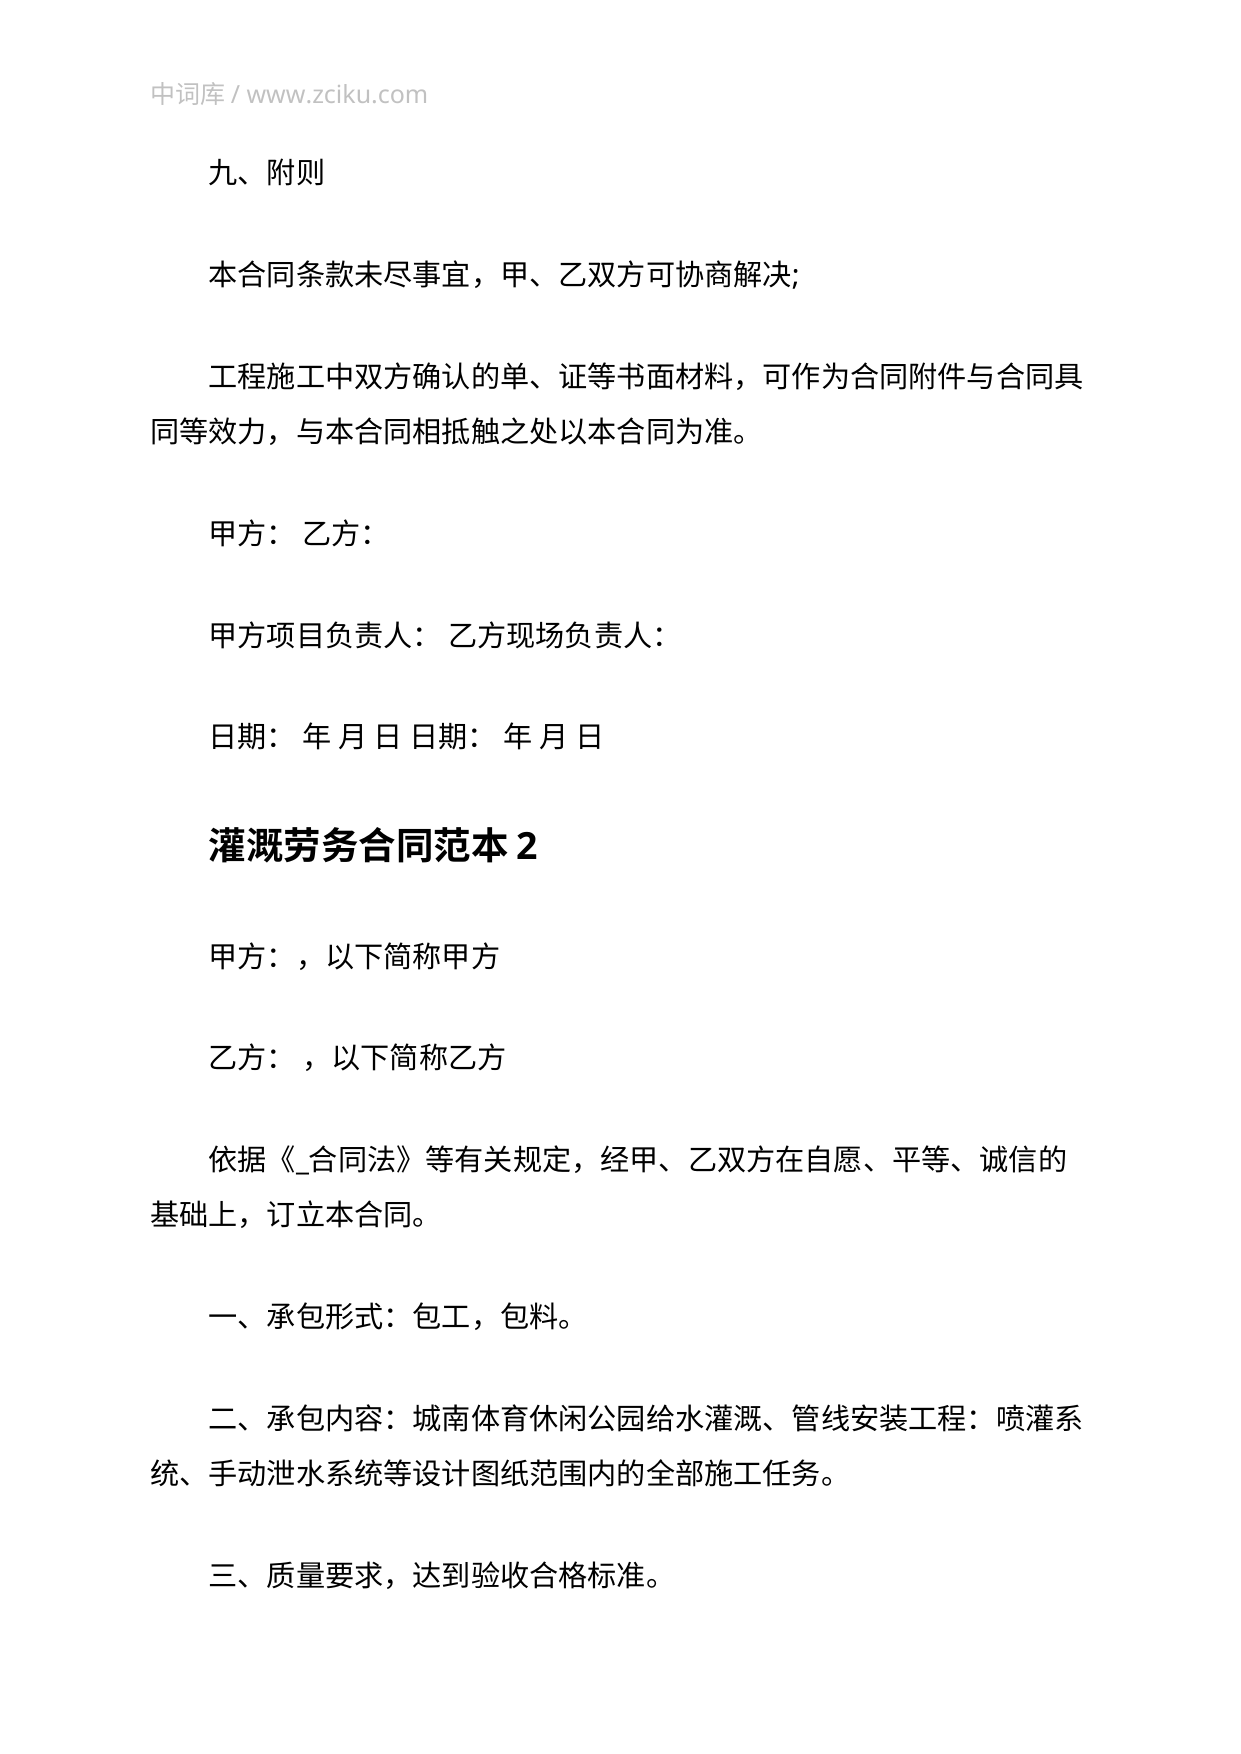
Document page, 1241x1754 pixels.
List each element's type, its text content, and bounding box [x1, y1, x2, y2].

text 一、承包形式：包工，包料。 [150, 1294, 1090, 1336]
text 甲方： 乙方： [150, 510, 1090, 553]
text 灌溉劳务合同范本2 [150, 816, 1090, 870]
text 九、附则 [150, 150, 1090, 192]
text 二、承包内容：城南体育休闲公园给水灌溉、管线安装工程：喷灌系统、手动泄水系统等设计图纸范围内的全部施工任务。 [150, 1395, 1090, 1493]
text 甲方：，以下简称甲方 [150, 933, 1090, 976]
text 依据《_合同法》等有关规定，经甲、乙双方在自愿、平等、诚信的基础上，订立本合同。 [150, 1137, 1090, 1234]
text 乙方： ，以下简称乙方 [150, 1035, 1090, 1077]
text 三、质量要求，达到验收合格标准。 [150, 1552, 1090, 1594]
text 工程施工中双方确认的单、证等书面材料，可作为合同附件与合同具同等效力，与本合同相抵触之处以本合同为准。 [150, 354, 1090, 451]
text 甲方项目负责人： 乙方现场负责人： [150, 612, 1090, 654]
text 本合同条款未尽事宜，甲、乙双方可协商解决; [150, 252, 1090, 294]
text 日期： 年 月 日 日期： 年 月 日 [150, 714, 1090, 756]
